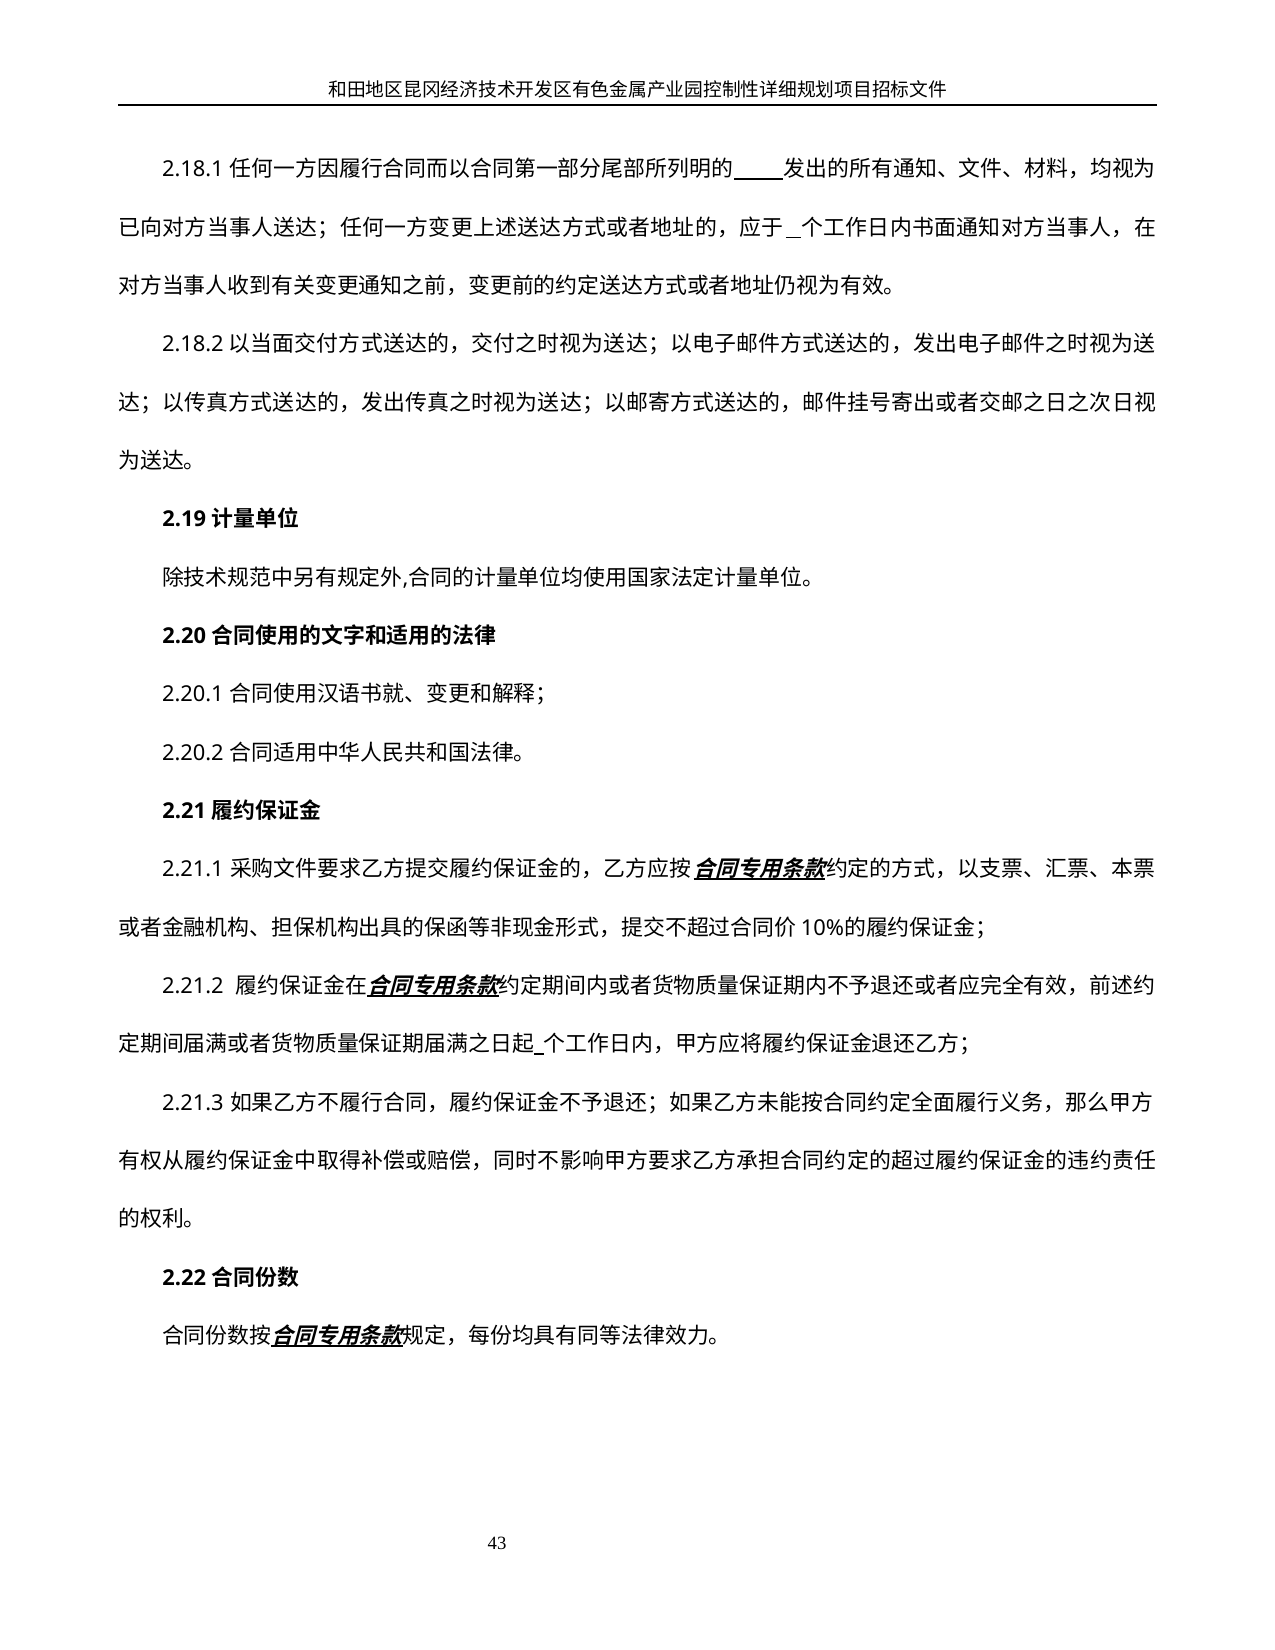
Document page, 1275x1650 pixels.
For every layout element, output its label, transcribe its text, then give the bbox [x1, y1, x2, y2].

text 2.21 履约保证金 [118, 772, 1157, 830]
text 合同份数按合同专用条款规定，每份均具有同等法律效力。 [118, 1297, 1157, 1355]
text 2.18.2以当面交付方式送达的，交付之时视为送达；以电子邮件方式送达的，发出电子邮件之时视为送达；以传真方式送达的，发出传真之时视为送达；以邮寄方式送达的，邮件挂号寄出或者交邮之日之次日视为送达。 [118, 305, 1157, 480]
text 2.21.3 如果乙方不履行合同，履约保证金不予退还；如果乙方未能按合同约定全面履行义务，那么甲方有权从履约保证金中取得补偿或赔偿，同时不影响甲方要求乙方承担合同约定的超过履约保证金的违约责任的权利。 [118, 1063, 1157, 1238]
text 2.19 计量单位 [118, 480, 1157, 538]
text 2.21.2 履约保证金在合同专用条款约定期间内或者货物质量保证期内不予退还或者应完全有效，前述约定期间届满或者货物质量保证期届满之日起 个工作日内，甲方应将履约保证金退还乙方； [118, 947, 1157, 1063]
text 2.21.1 采购文件要求乙方提交履约保证金的，乙方应按合同专用条款约定的方式，以支票、汇票、本票或者金融机构、担保机构出具的保函等非现金形式，提交不超过合同价10%的履约保证金； [118, 830, 1157, 947]
text 2.18.1 任何一方因履行合同而以合同第一部分尾部所列明的 发出的所有通知、文件、材料，均视为已向对方当事人送达；任何一方变更上述送达方式或者地址的，应于 个工作日内书面通知对方当事人，在对方当事人收到有关变更通知之前，变更前的约定送达方式或者地址仍视为有效。 [118, 130, 1157, 305]
text 2.22 合同份数 [118, 1238, 1157, 1297]
text 2.20.2 合同适用中华人民共和国法律。 [118, 713, 1157, 772]
text 除技术规范中另有规定外,合同的计量单位均使用国家法定计量单位。 [118, 538, 1157, 597]
text 2.20 合同使用的文字和适用的法律 [118, 597, 1157, 655]
text 2.20.1 合同使用汉语书就、变更和解释； [118, 655, 1157, 713]
